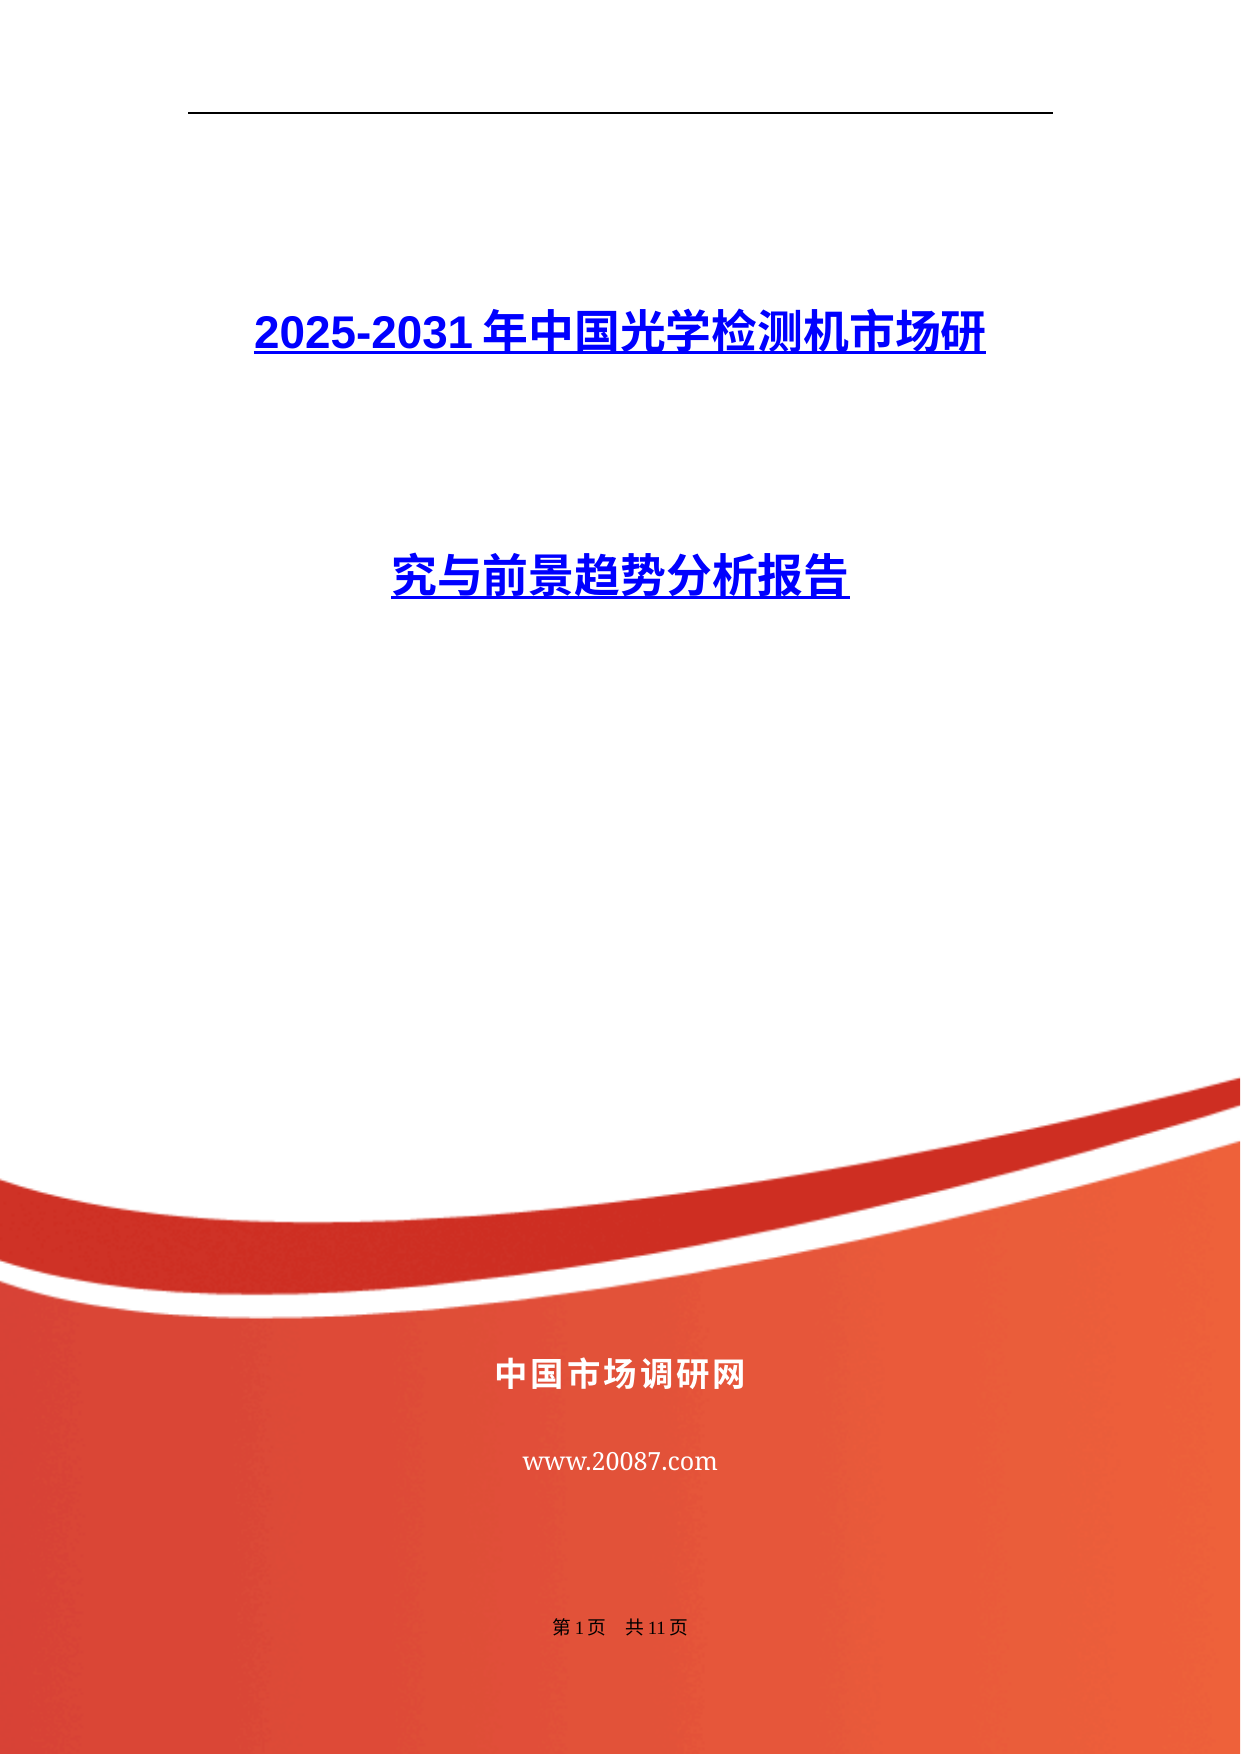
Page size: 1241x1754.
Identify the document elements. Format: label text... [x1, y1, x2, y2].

subtitle 中国市场调研网 [187, 1339, 1053, 1404]
text www.20087.com [187, 1428, 1053, 1493]
table_header 2025-2031年中国光学检测机市场研究与前景趋势分析报告 [188, 207, 1053, 773]
picture [0, 1006, 1241, 1754]
